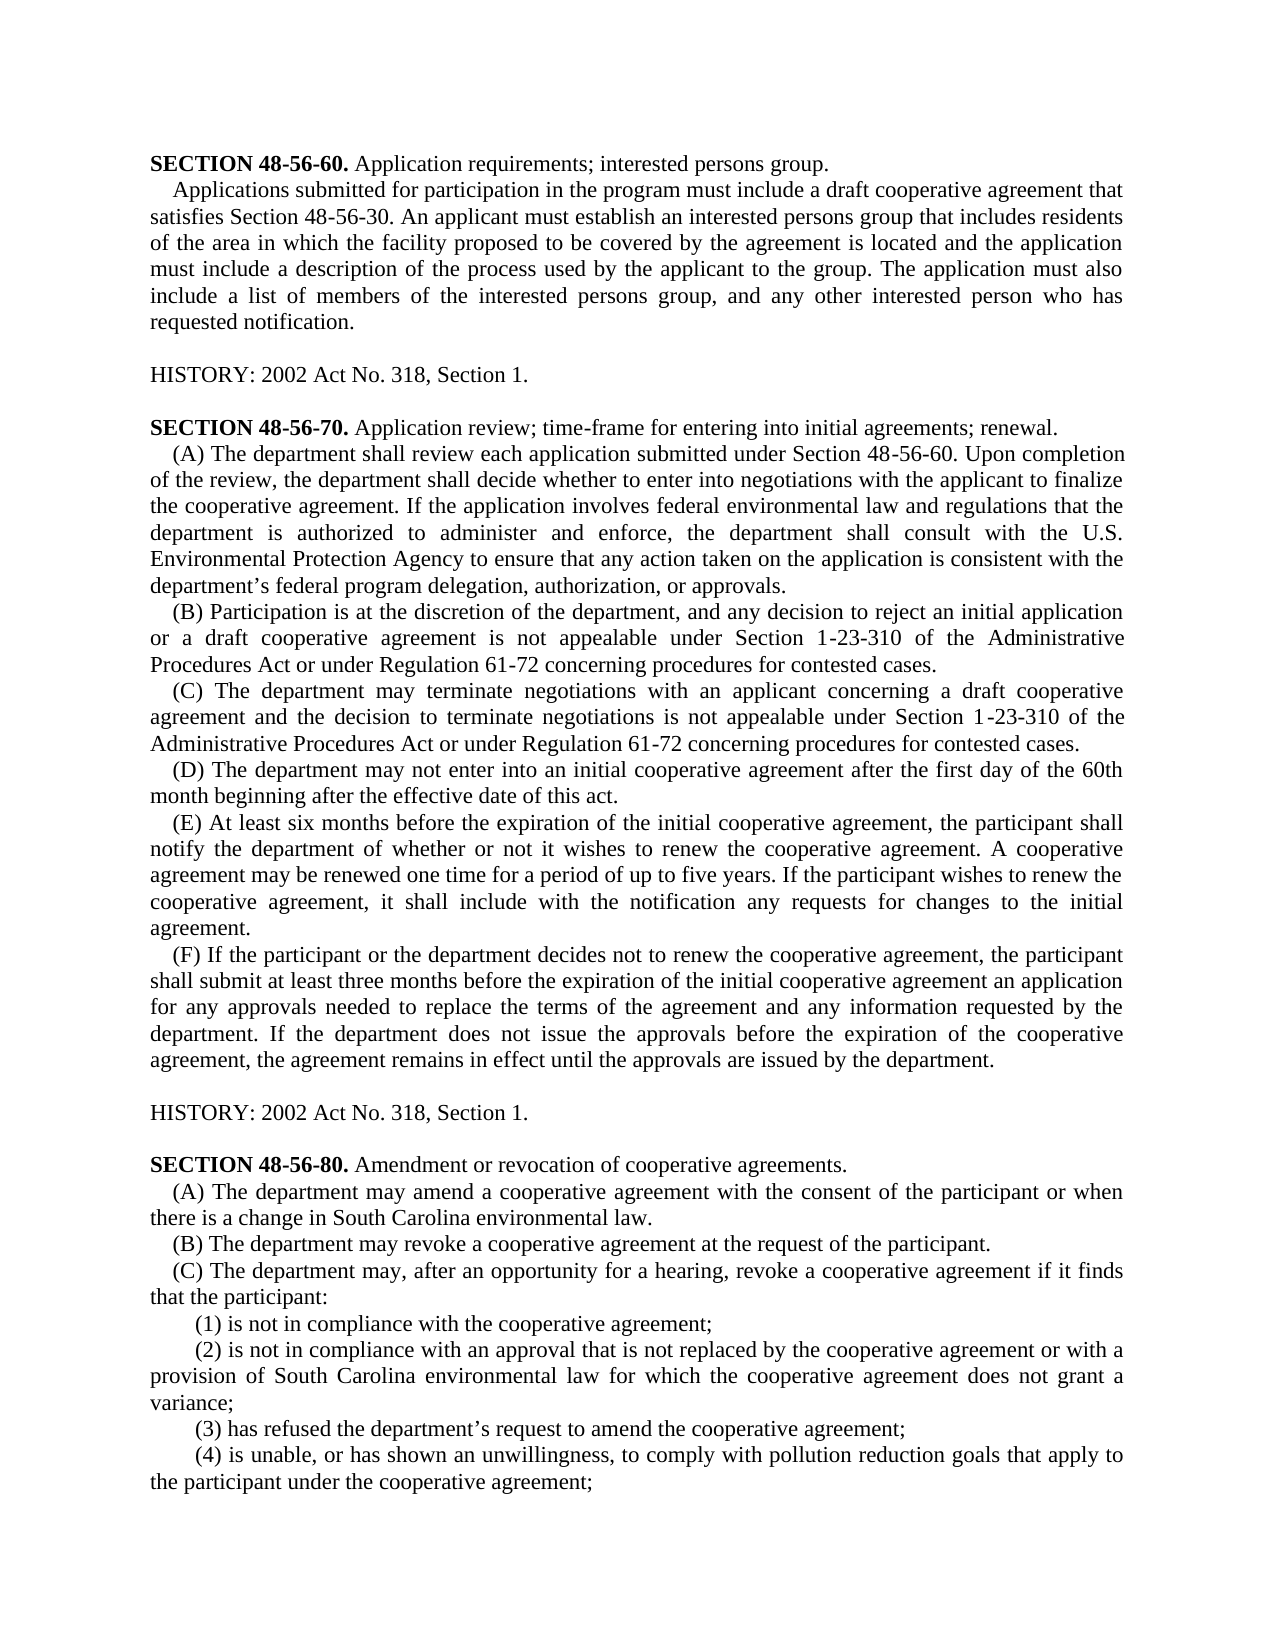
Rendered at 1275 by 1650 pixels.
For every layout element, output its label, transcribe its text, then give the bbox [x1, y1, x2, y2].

text (F) If the participant or the department decides not to renew the cooperative agreement, the participant shall submit at least three months before the expiration of the initial cooperative agreement an application for any approvals needed to replace the terms of the agreement and any information requested by the department. If the department does not issue the approvals before the expiration of the cooperative agreement, the agreement remains in effect until the approvals are issued by the department. [150, 941, 1125, 1072]
text SECTION 48-56-70. Application review; time-frame for entering into initial agreements; renewal. [150, 413, 1125, 440]
text SECTION 48-56-60. Application requirements; interested persons group. [150, 150, 1125, 176]
text (4) is unable, or has shown an unwillingness, to comply with pollution reduction goals that apply to the participant under the cooperative agreement; [150, 1441, 1125, 1494]
text SECTION 48-56-80. Amendment or revocation of cooperative agreements. [150, 1151, 1125, 1178]
text (3) has refused the department’s request to amend the cooperative agreement; [150, 1415, 1125, 1441]
text Applications submitted for participation in the program must include a draft cooperative agreement that satisfies Section 48-56-30. An applicant must establish an interested persons group that includes residents of the area in which the facility proposed to be covered by the agreement is located and the application must include a description of the process used by the applicant to the group. The application must also include a list of members of the interested persons group, and any other interested person who has requested notification. [150, 176, 1125, 334]
text (A) The department shall review each application submitted under Section 48-56-60. Upon completion of the review, the department shall decide whether to enter into negotiations with the applicant to finalize the cooperative agreement. If the application involves federal environmental law and regulations that the department is authorized to administer and enforce, the department shall consult with the U.S. Environmental Protection Agency to ensure that any action taken on the application is consistent with the department’s federal program delegation, authorization, or approvals. [150, 440, 1125, 598]
text (B) Participation is at the discretion of the department, and any decision to reject an initial application or a draft cooperative agreement is not appealable under Section 1-23-310 of the Administrative Procedures Act or under Regulation 61-72 concerning procedures for contested cases. [150, 598, 1125, 677]
text (E) At least six months before the expiration of the initial cooperative agreement, the participant shall notify the department of whether or not it wishes to renew the cooperative agreement. A cooperative agreement may be renewed one time for a period of up to five years. If the participant wishes to renew the cooperative agreement, it shall include with the notification any requests for changes to the initial agreement. [150, 809, 1125, 941]
text (A) The department may amend a cooperative agreement with the consent of the participant or when there is a change in South Carolina environmental law. [150, 1178, 1125, 1231]
text (B) The department may revoke a cooperative agreement at the request of the participant. [150, 1231, 1125, 1257]
text (D) The department may not enter into an initial cooperative agreement after the first day of the 60th month beginning after the effective date of this act. [150, 756, 1125, 809]
text (1) is not in compliance with the cooperative agreement; [150, 1309, 1125, 1336]
text (C) The department may, after an opportunity for a hearing, revoke a cooperative agreement if it finds that the participant: [150, 1257, 1125, 1309]
text (C) The department may terminate negotiations with an applicant concerning a draft cooperative agreement and the decision to terminate negotiations is not appealable under Section 1-23-310 of the Administrative Procedures Act or under Regulation 61-72 concerning procedures for contested cases. [150, 677, 1125, 756]
text HISTORY: 2002 Act No. 318, Section 1. [150, 1099, 1125, 1125]
text (2) is not in compliance with an approval that is not replaced by the cooperative agreement or with a provision of South Carolina environmental law for which the cooperative agreement does not grant a variance; [150, 1336, 1125, 1415]
text HISTORY: 2002 Act No. 318, Section 1. [150, 361, 1125, 387]
